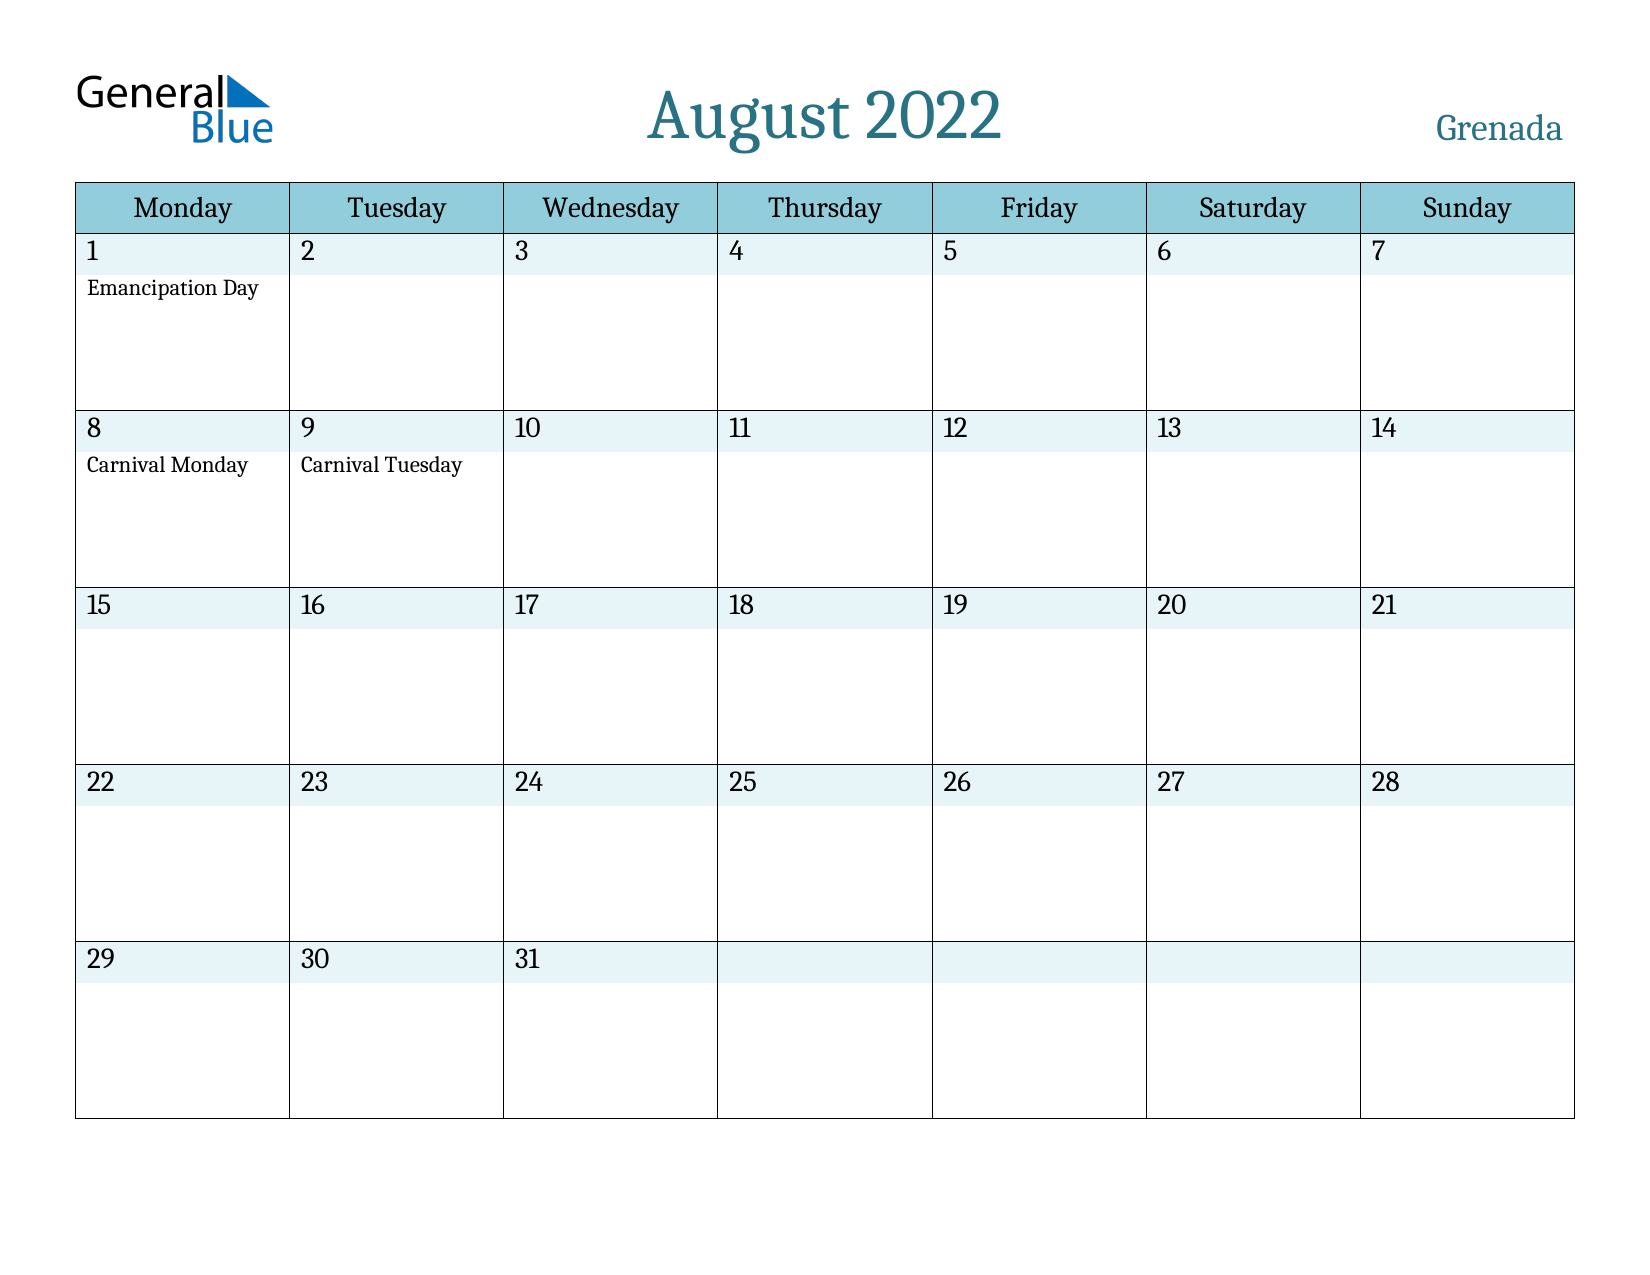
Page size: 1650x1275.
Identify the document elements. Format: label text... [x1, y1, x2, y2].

table_cell [504, 275, 717, 410]
table_cell [1361, 942, 1574, 983]
table_cell [718, 629, 932, 764]
table_cell 21 [1361, 588, 1574, 629]
table_cell [504, 629, 717, 764]
table_cell [718, 806, 932, 941]
table_cell 28 [1361, 765, 1574, 806]
table_cell Friday [933, 183, 1146, 233]
table_cell [933, 275, 1146, 410]
table_cell 13 [1147, 411, 1360, 452]
table_cell [933, 942, 1146, 983]
table_header August 2022 [504, 75, 1146, 182]
table_cell 12 [933, 411, 1146, 452]
table_cell 24 [504, 765, 717, 806]
table_cell Wednesday [504, 183, 717, 233]
table_cell [290, 629, 503, 764]
table_cell 29 [76, 942, 289, 983]
table_cell Sunday [1361, 183, 1574, 233]
table_cell 27 [1147, 765, 1360, 806]
table_cell [504, 452, 717, 587]
table_cell [1361, 806, 1574, 941]
table_cell Saturday [1147, 183, 1360, 233]
table_cell 31 [504, 942, 717, 983]
table_cell [1361, 275, 1574, 410]
table_cell 16 [290, 588, 503, 629]
table_cell [718, 942, 932, 983]
table_cell 19 [933, 588, 1146, 629]
table_cell [933, 629, 1146, 764]
table_header [76, 75, 503, 182]
table_cell 23 [290, 765, 503, 806]
table_cell 5 [933, 234, 1146, 275]
table_cell [76, 983, 289, 1118]
table_cell Carnival Monday [76, 452, 289, 587]
table_cell [718, 452, 932, 587]
table_cell 3 [504, 234, 717, 275]
table_cell [290, 983, 503, 1118]
table_cell Emancipation Day [76, 275, 289, 410]
table_cell [933, 806, 1146, 941]
table_cell 1 [76, 234, 289, 275]
table_cell 22 [76, 765, 289, 806]
table_cell [933, 452, 1146, 587]
table_cell 9 [290, 411, 503, 452]
table_cell Tuesday [290, 183, 503, 233]
table_cell [1147, 629, 1360, 764]
table_cell [504, 806, 717, 941]
table_cell 20 [1147, 588, 1360, 629]
table_cell [1147, 942, 1360, 983]
table_cell [1361, 629, 1574, 764]
table_cell [718, 275, 932, 410]
table_cell [1147, 806, 1360, 941]
table_header Grenada [1146, 75, 1574, 182]
table_cell 18 [718, 588, 932, 629]
table_cell [1361, 983, 1574, 1118]
table_cell 11 [718, 411, 932, 452]
table_cell [1147, 275, 1360, 410]
table_cell 26 [933, 765, 1146, 806]
table_cell 7 [1361, 234, 1574, 275]
table_cell Monday [76, 183, 289, 233]
table_cell [76, 629, 289, 764]
table_cell 15 [76, 588, 289, 629]
table_cell 10 [504, 411, 717, 452]
table_cell 14 [1361, 411, 1574, 452]
table_cell 4 [718, 234, 932, 275]
table_cell 2 [290, 234, 503, 275]
table_cell 30 [290, 942, 503, 983]
table_cell Carnival Tuesday [290, 452, 503, 587]
picture [77, 75, 273, 143]
table_cell [290, 275, 503, 410]
table_cell 6 [1147, 234, 1360, 275]
table_cell [718, 983, 932, 1118]
table_cell 17 [504, 588, 717, 629]
table_cell 25 [718, 765, 932, 806]
table_cell [1147, 452, 1360, 587]
table_cell [933, 983, 1146, 1118]
table_cell [290, 806, 503, 941]
table_cell [504, 983, 717, 1118]
table_cell 8 [76, 411, 289, 452]
table_cell [1361, 452, 1574, 587]
table_cell [1147, 983, 1360, 1118]
table_cell Thursday [718, 183, 932, 233]
table_cell [76, 806, 289, 941]
